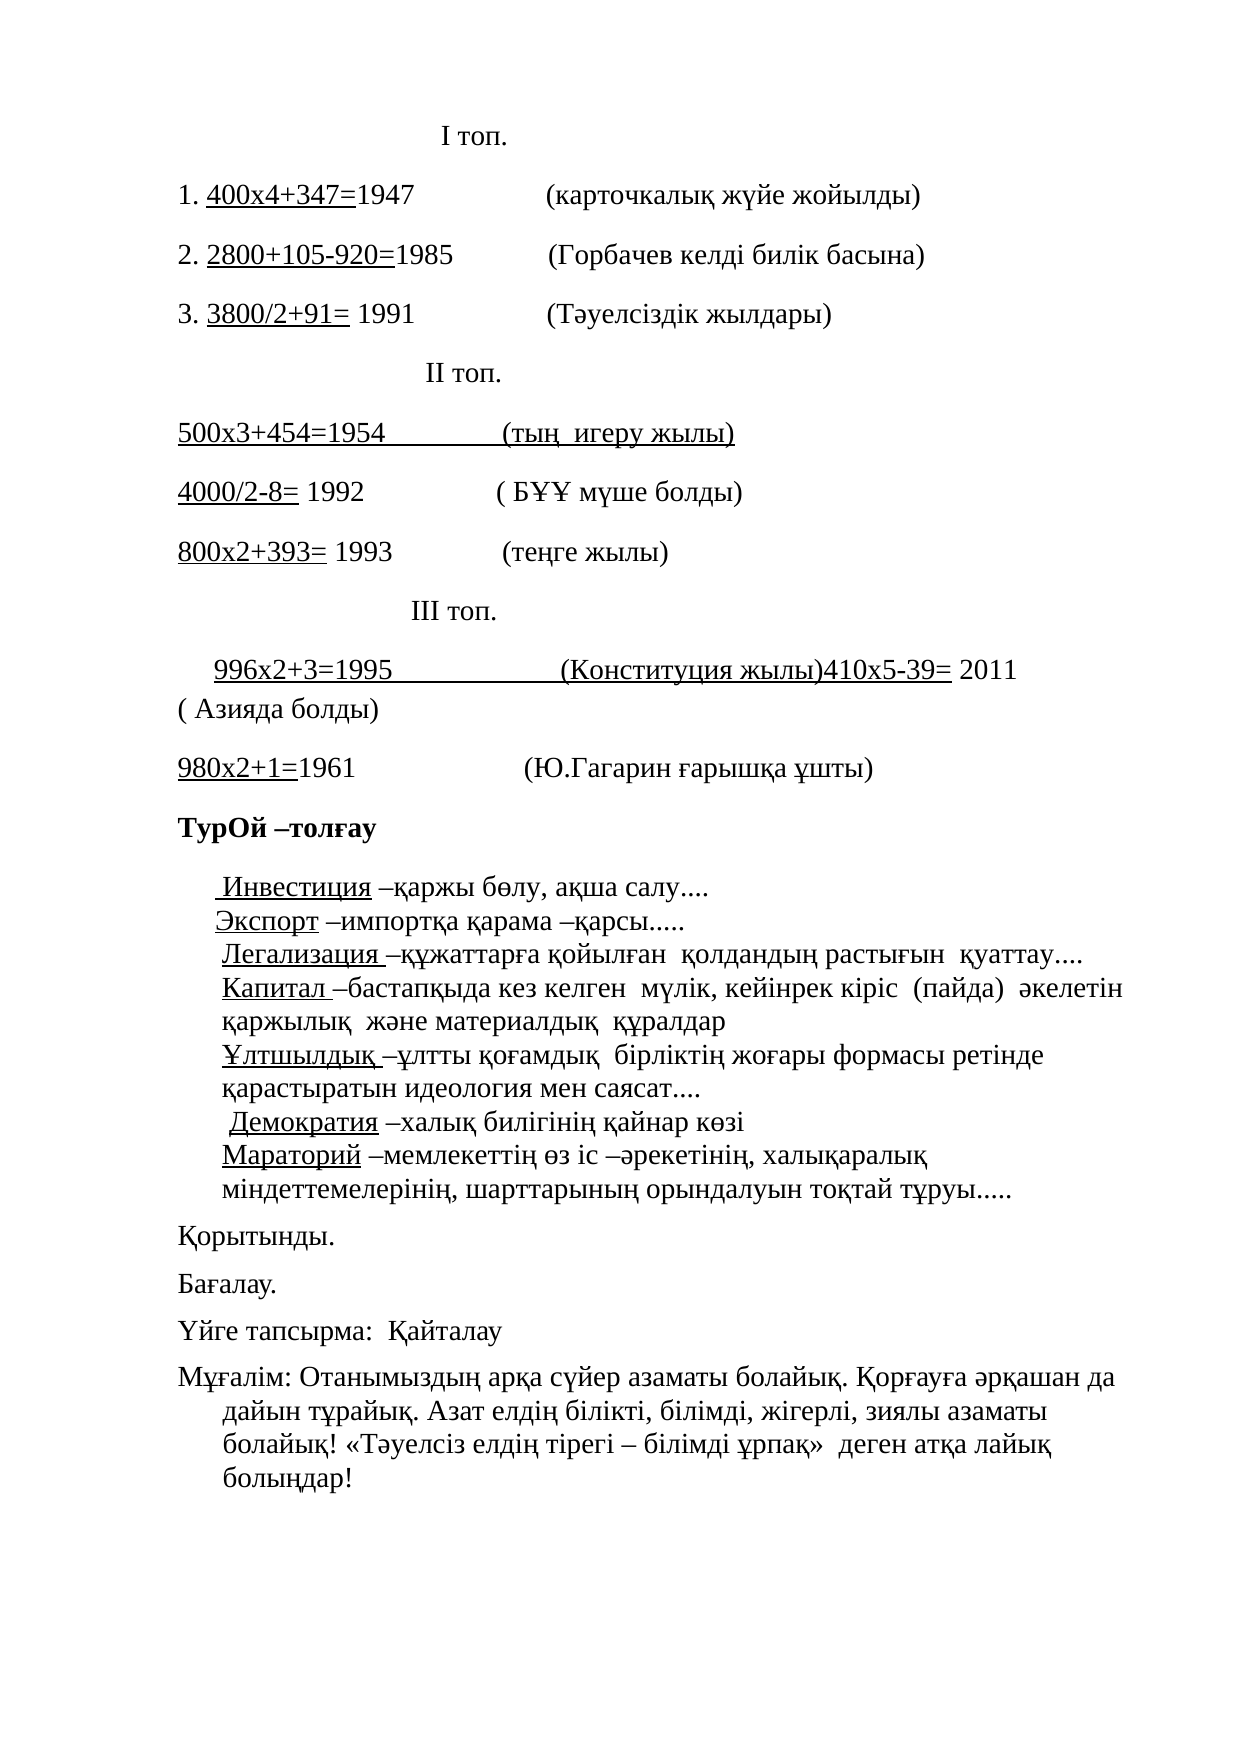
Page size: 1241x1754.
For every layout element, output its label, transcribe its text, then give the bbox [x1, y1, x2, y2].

text Үйге тапсырма: Қайталау [177, 1313, 1152, 1347]
text Капитал –бастапқыда кез келген мүлік, кейінрек кіріс (пайда) әкелетін қаржылық және материалдық құралдар [222, 970, 1152, 1037]
text 2. 2800+105-920=1985 (Горбачев келді билік басына) [177, 237, 1152, 270]
text Экспорт –импортқа қарама –қарсы..... [215, 903, 1152, 936]
text 1. 400х4+347=1947 (карточкалық жүйе жойылды) [177, 177, 1152, 211]
text Қорытынды. [177, 1218, 1152, 1252]
text Ұлтшылдық –ұлтты қоғамдық бірліктің жоғары формасы ретінде қарастыратын идеология мен саясат.... [222, 1037, 1152, 1104]
text 500х3+454=1954 (тың игеру жылы) [177, 415, 1152, 448]
text 3. 3800/2+91= 1991 (Тәуелсіздік жылдары) [177, 296, 1152, 330]
text Мұғалім: Отанымыздың арқа сүйер азаматы болайық. Қорғауға әрқашан да дайын тұрайық. Азат елдің білікті, білімді, жігерлі, зиялы азаматы болайық! «Тәуелсіз елдің тірегі – білімді ұрпақ» деген атқа лайық болыңдар! [177, 1359, 1152, 1493]
text ІІІ топ. [177, 593, 1152, 627]
text Легализация –құжаттарға қойылған қолдандың растығын қуаттау.... [222, 936, 1152, 970]
text Бағалау. [177, 1266, 1152, 1299]
text 980х2+1=1961 (Ю.Гагарин ғарышқа ұшты) [177, 750, 1152, 784]
text Инвестиция –қаржы бөлу, ақша салу.... [215, 869, 1152, 903]
text ТурОй –толғау [177, 810, 1152, 843]
text 800х2+393= 1993 (теңге жылы) [177, 534, 1152, 567]
text ІІ топ. [177, 356, 1152, 389]
text Мараторий –мемлекеттің өз іс –әрекетінің, халықаралық міндеттемелерінің, шарттарының орындалуын тоқтай тұруы..... [222, 1137, 1152, 1204]
text 996х2+3=1995 (Конституция жылы)410х5-39= 2011 ( Азияда болды) [177, 652, 1152, 724]
text Демократия –халық билігінің қайнар көзі [222, 1104, 1152, 1137]
text І топ. [177, 118, 1152, 152]
text 4000/2-8= 1992 ( БҰҰ мүше болды) [177, 474, 1152, 508]
